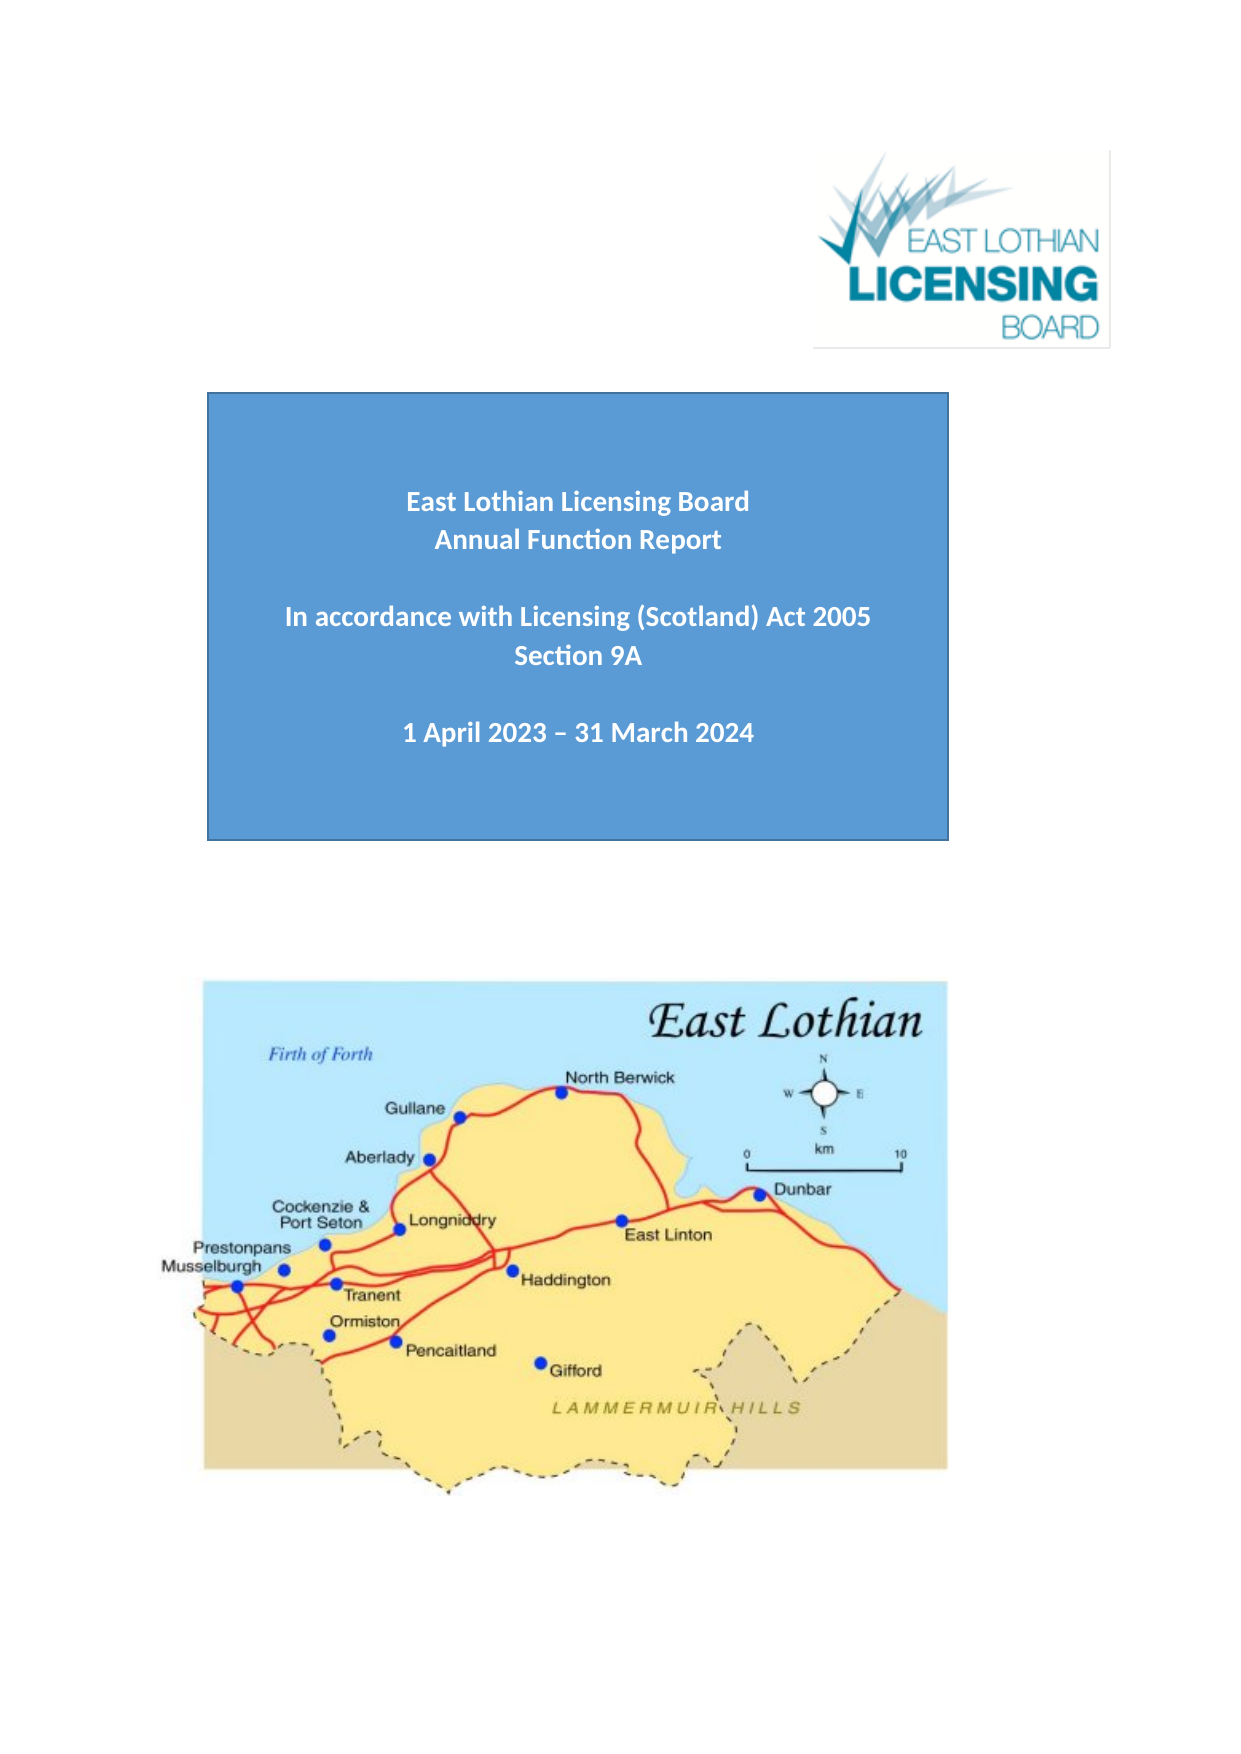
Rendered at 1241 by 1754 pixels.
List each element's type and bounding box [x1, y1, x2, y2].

picture [813, 150, 1112, 350]
picture [157, 977, 972, 1496]
